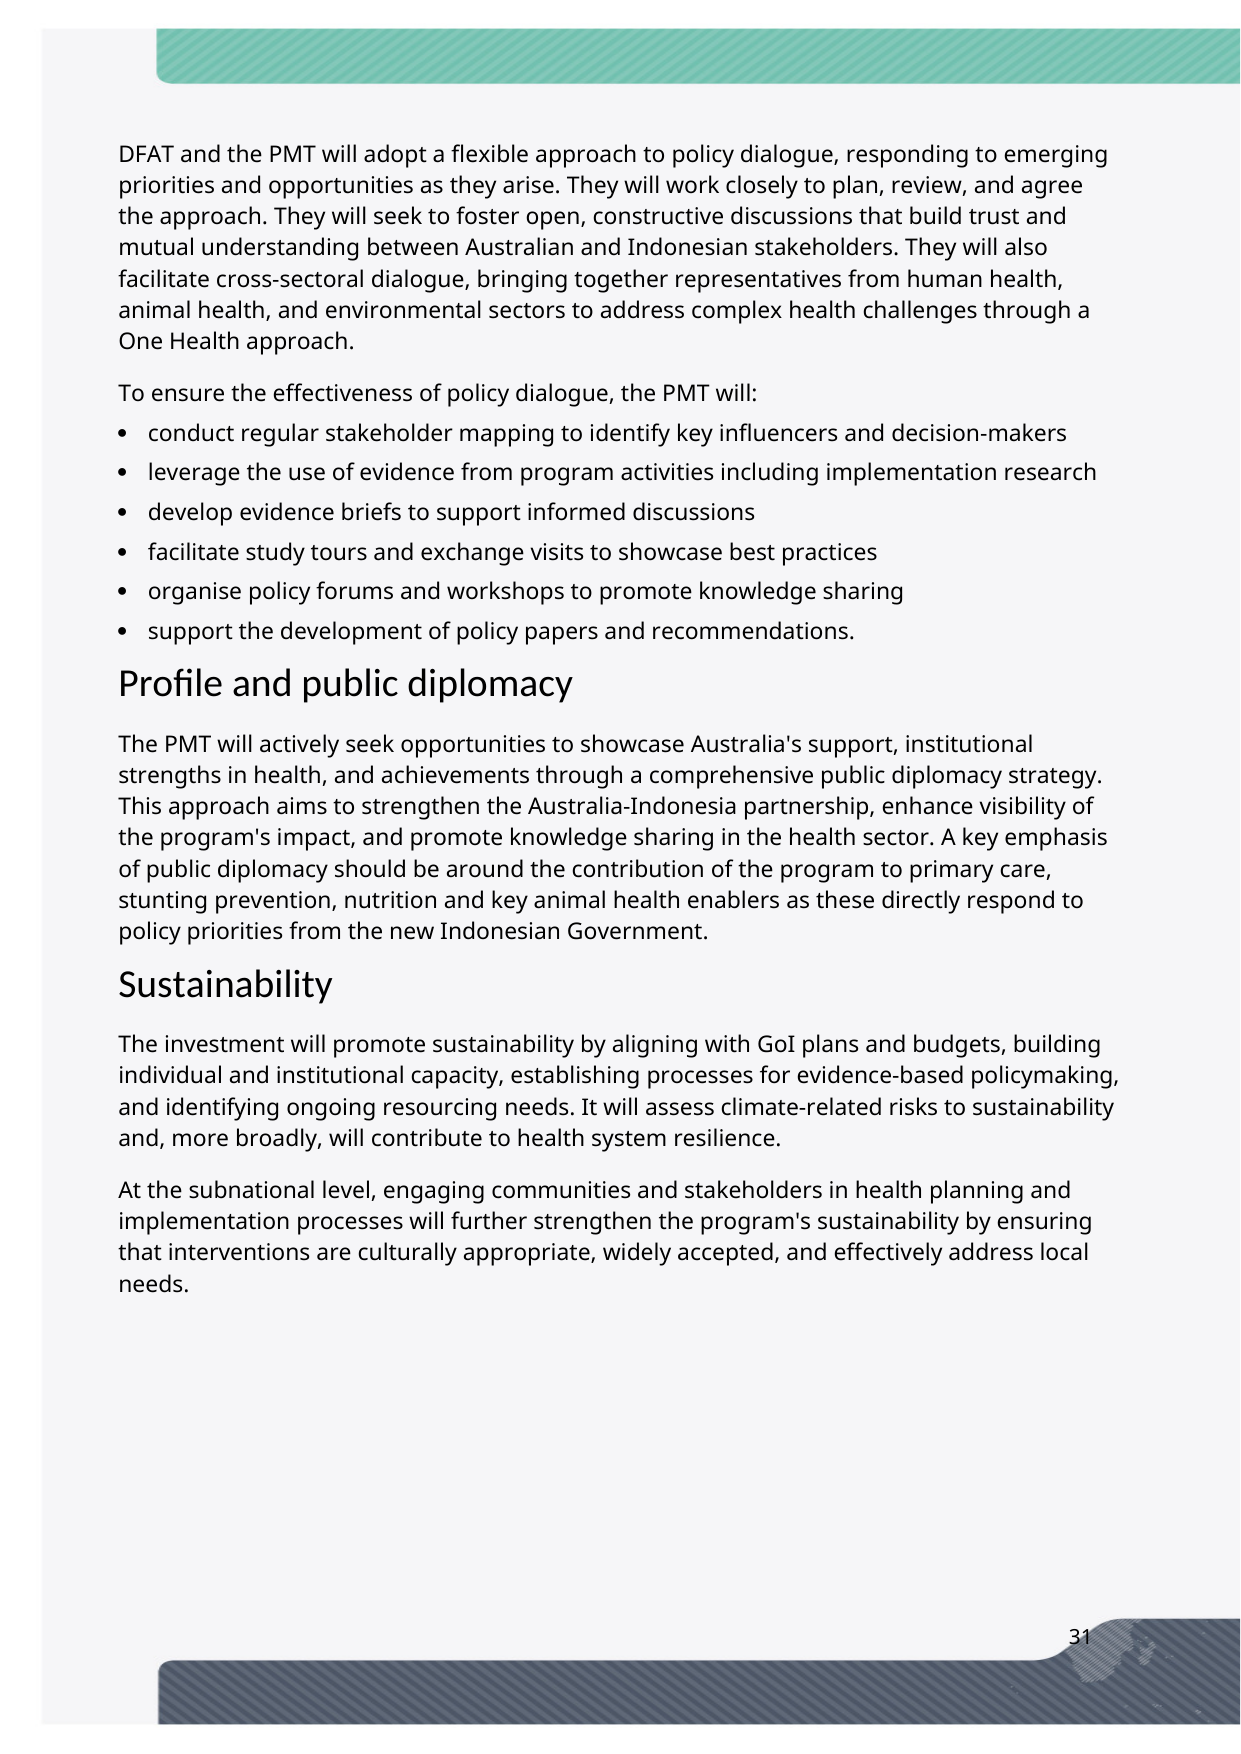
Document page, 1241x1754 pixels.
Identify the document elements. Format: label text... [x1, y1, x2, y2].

list organise policy forums and workshops to promote knowledge sharing [118, 575, 1122, 606]
list leverage the use of evidence from program activities including implementation research [118, 456, 1122, 487]
list support the development of policy papers and recommendations. [118, 614, 1122, 646]
list conduct regular stakeholder mapping to identify key influencers and decision-makers [118, 417, 1122, 448]
picture [2, 0, 1241, 1754]
list At the subnational level, engaging communities and stakeholders in health planning and implementation processes will further strengthen the program's sustainability by ensuring that interventions are culturally appropriate, widely accepted, and effectively address local needs. [118, 1174, 1122, 1299]
subtitle Profile and public diplomacy [118, 658, 1122, 707]
list The PMT will actively seek opportunities to showcase Australia's support, institutional strengths in health, and achievements through a comprehensive public diplomacy strategy. This approach aims to strengthen the Australia-Indonesia partnership, enhance visibility of the program's impact, and promote knowledge sharing in the health sector. A key emphasis of public diplomacy should be around the contribution of the program to primary care, stunting prevention, nutrition and key animal health enablers as these directly respond to policy priorities from the new Indonesian Government. [118, 727, 1122, 946]
list To ensure the effectiveness of policy dialogue, the PMT will: [118, 377, 1122, 408]
subtitle Sustainability [118, 959, 1122, 1007]
list facilitate study tours and exchange visits to showcase best practices [118, 535, 1122, 567]
list The investment will promote sustainability by aligning with GoI plans and budgets, building individual and institutional capacity, establishing processes for evidence-based policymaking, and identifying ongoing resourcing needs. It will assess climate-related risks to sustainability and, more broadly, will contribute to health system resilience. [118, 1028, 1122, 1153]
list develop evidence briefs to support informed discussions [118, 496, 1122, 527]
list DFAT and the PMT will adopt a flexible approach to policy dialogue, responding to emerging priorities and opportunities as they arise. They will work closely to plan, review, and agree the approach. They will seek to foster open, constructive discussions that build trust and mutual understanding between Australian and Indonesian stakeholders. They will also facilitate cross-sectoral dialogue, bringing together representatives from human health, animal health, and environmental sectors to address complex health challenges through a One Health approach. [118, 137, 1122, 356]
